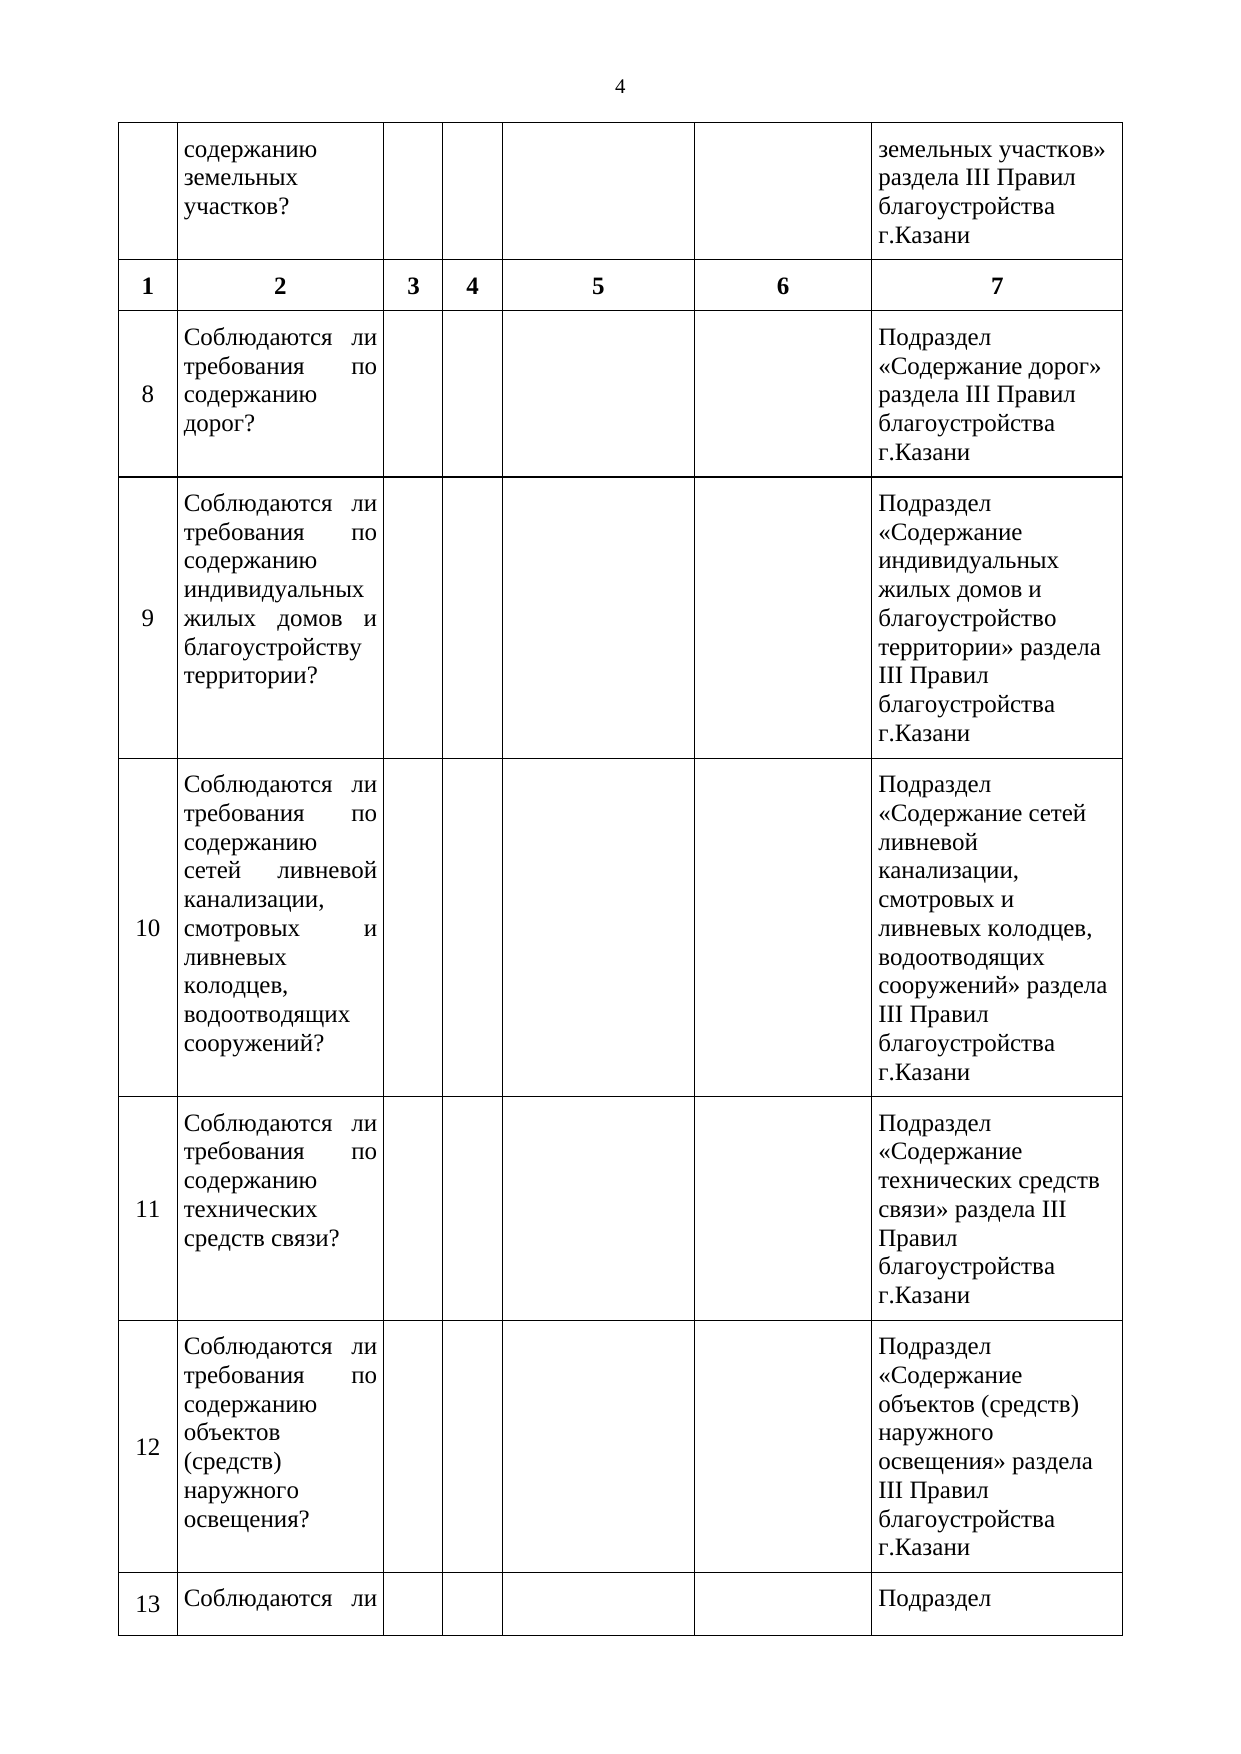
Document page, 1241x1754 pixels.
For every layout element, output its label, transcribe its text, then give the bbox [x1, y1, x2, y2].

table_cell 3 [384, 260, 442, 310]
table_cell 7 [872, 260, 1122, 310]
table_cell Подраздел «Содержание сетей ливневой канализации, смотровых и ливневых колодцев, водоотводящих сооружений» раздела III Правил благоустройства г.Казани [872, 759, 1122, 1096]
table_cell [872, 1573, 1122, 1635]
table_cell [695, 1573, 871, 1635]
table_cell [695, 1321, 871, 1572]
table_cell Соблюдаются ли требования по содержанию сетей ливневой канализации, смотровых и ливневых колодцев, водоотводящих сооружений? [178, 759, 383, 1096]
table_cell 10 [119, 759, 177, 1096]
table_cell 2 [178, 260, 383, 310]
table_cell [503, 759, 694, 1096]
table_cell 5 [503, 260, 694, 310]
table_cell [384, 123, 442, 259]
table_cell [384, 1097, 442, 1319]
table_cell 4 [443, 260, 502, 310]
table_cell [503, 311, 694, 476]
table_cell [872, 123, 1122, 259]
table_cell 8 [119, 311, 177, 476]
table_cell [503, 1321, 694, 1572]
table_cell Подраздел «Содержание объектов (средств) наружного освещения» раздела III Правил благоустройства г.Казани [872, 1321, 1122, 1572]
table_cell [695, 478, 871, 757]
table_cell [384, 478, 442, 757]
table_cell [384, 311, 442, 476]
table_cell 12 [119, 1321, 177, 1572]
table_cell [443, 123, 502, 259]
table_cell [443, 311, 502, 476]
table_cell Соблюдаются ли требования по содержанию объектов (средств) наружного освещения? [178, 1321, 383, 1572]
table_cell [443, 1097, 502, 1319]
table_cell 6 [695, 260, 871, 310]
table_cell 9 [119, 478, 177, 757]
table_cell 11 [119, 1097, 177, 1319]
table_cell [384, 1321, 442, 1572]
table_cell 13 [119, 1573, 177, 1635]
table_cell [384, 1573, 442, 1635]
table_cell [503, 123, 694, 259]
table_cell 7 [119, 123, 177, 259]
table_cell [443, 478, 502, 757]
table_cell [695, 759, 871, 1096]
table_cell 1 [119, 260, 177, 310]
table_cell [178, 1573, 383, 1635]
table_cell Соблюдаются ли требования по содержанию дорог? [178, 311, 383, 476]
table_cell [695, 123, 871, 259]
table_cell [384, 759, 442, 1096]
table_cell [503, 1097, 694, 1319]
table_cell Соблюдаются ли требования по содержанию технических средств связи? [178, 1097, 383, 1319]
table_cell [695, 1097, 871, 1319]
table_cell [443, 759, 502, 1096]
table_cell [443, 1321, 502, 1572]
table_cell Соблюдаются ли требования по содержанию индивидуальных жилых домов и благоустройству территории? [178, 478, 383, 757]
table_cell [178, 123, 383, 259]
table_cell [503, 478, 694, 757]
table_cell [695, 311, 871, 476]
table_cell [503, 1573, 694, 1635]
table_cell Подраздел «Содержание дорог» раздела III Правил благоустройства г.Казани [872, 311, 1122, 476]
table_cell Подраздел «Содержание технических средств связи» раздела III Правил благоустройства г.Казани [872, 1097, 1122, 1319]
table_cell [443, 1573, 502, 1635]
table_cell Подраздел «Содержание индивидуальных жилых домов и благоустройство территории» раздела III Правил благоустройства г.Казани [872, 478, 1122, 757]
